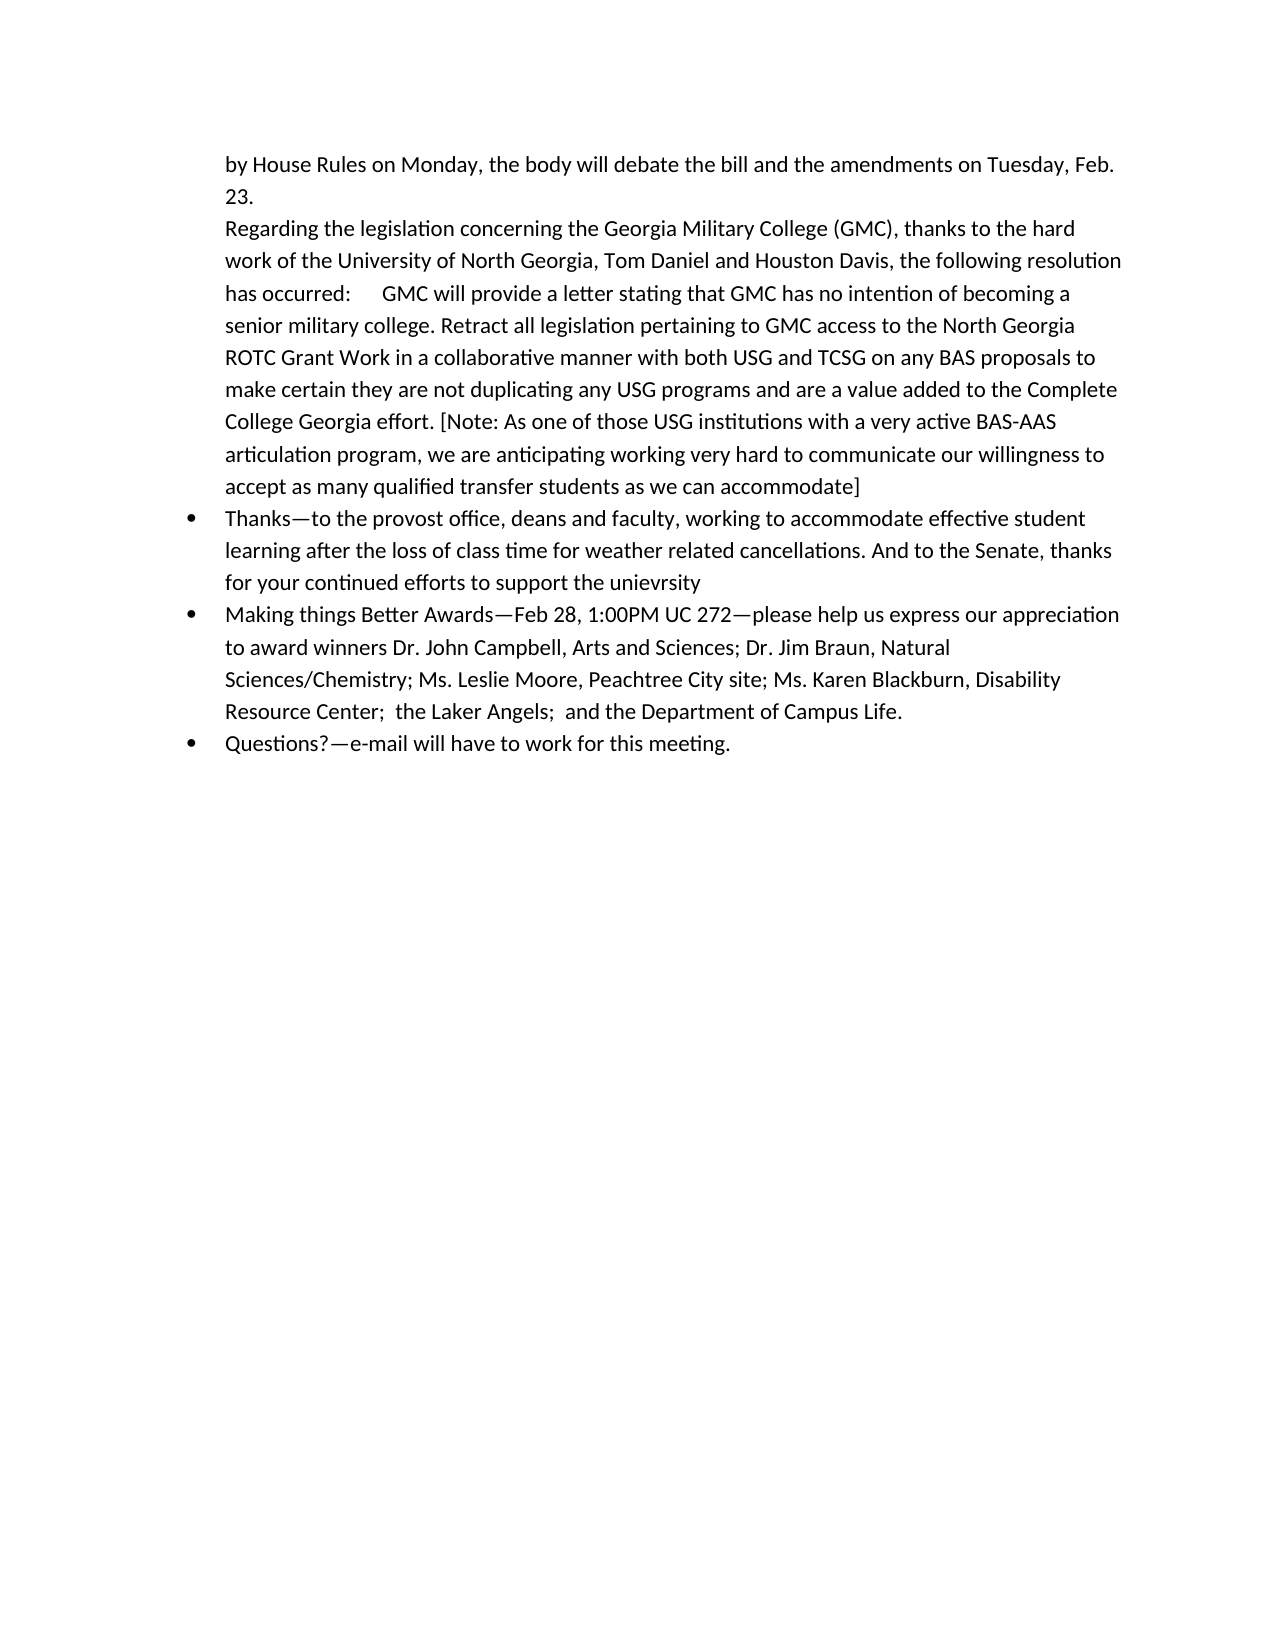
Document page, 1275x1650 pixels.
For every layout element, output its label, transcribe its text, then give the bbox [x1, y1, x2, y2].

list Regarding the legislation concerning the Georgia Military College (GMC), thanks to the hard work of the University of North Georgia, Tom Daniel and Houston Davis, the following resolution has occurred: GMC will provide a letter stating that GMC has no intention of becoming a senior military college. Retract all legislation pertaining to GMC access to the North Georgia ROTC Grant Work in a collaborative manner with both USG and TCSG on any BAS proposals to make certain they are not duplicating any USG programs and are a value added to the Complete College Georgia effort. [Note: As one of those USG institutions with a very active BAS-AAS articulation program, we are anticipating working very hard to communicate our willingness to accept as many qualified transfer students as we can accommodate] [225, 214, 1125, 500]
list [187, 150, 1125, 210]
list Making things Better Awards—Feb 28, 1:00PM UC 272—please help us express our appreciation to award winners Dr. John Campbell, Arts and Sciences; Dr. Jim Braun, Natural Sciences/Chemistry; Ms. Leslie Moore, Peachtree City site; Ms. Karen Blackburn, Disability Resource Center; the Laker Angels; and the Department of Campus Life. [187, 601, 1125, 725]
list Questions?—e-mail will have to work for this meeting. [187, 729, 1125, 757]
list Thanks—to the provost office, deans and faculty, working to accommodate effective student learning after the loss of class time for weather related cancellations. And to the Senate, thanks for your continued efforts to support the unievrsity [187, 504, 1125, 596]
